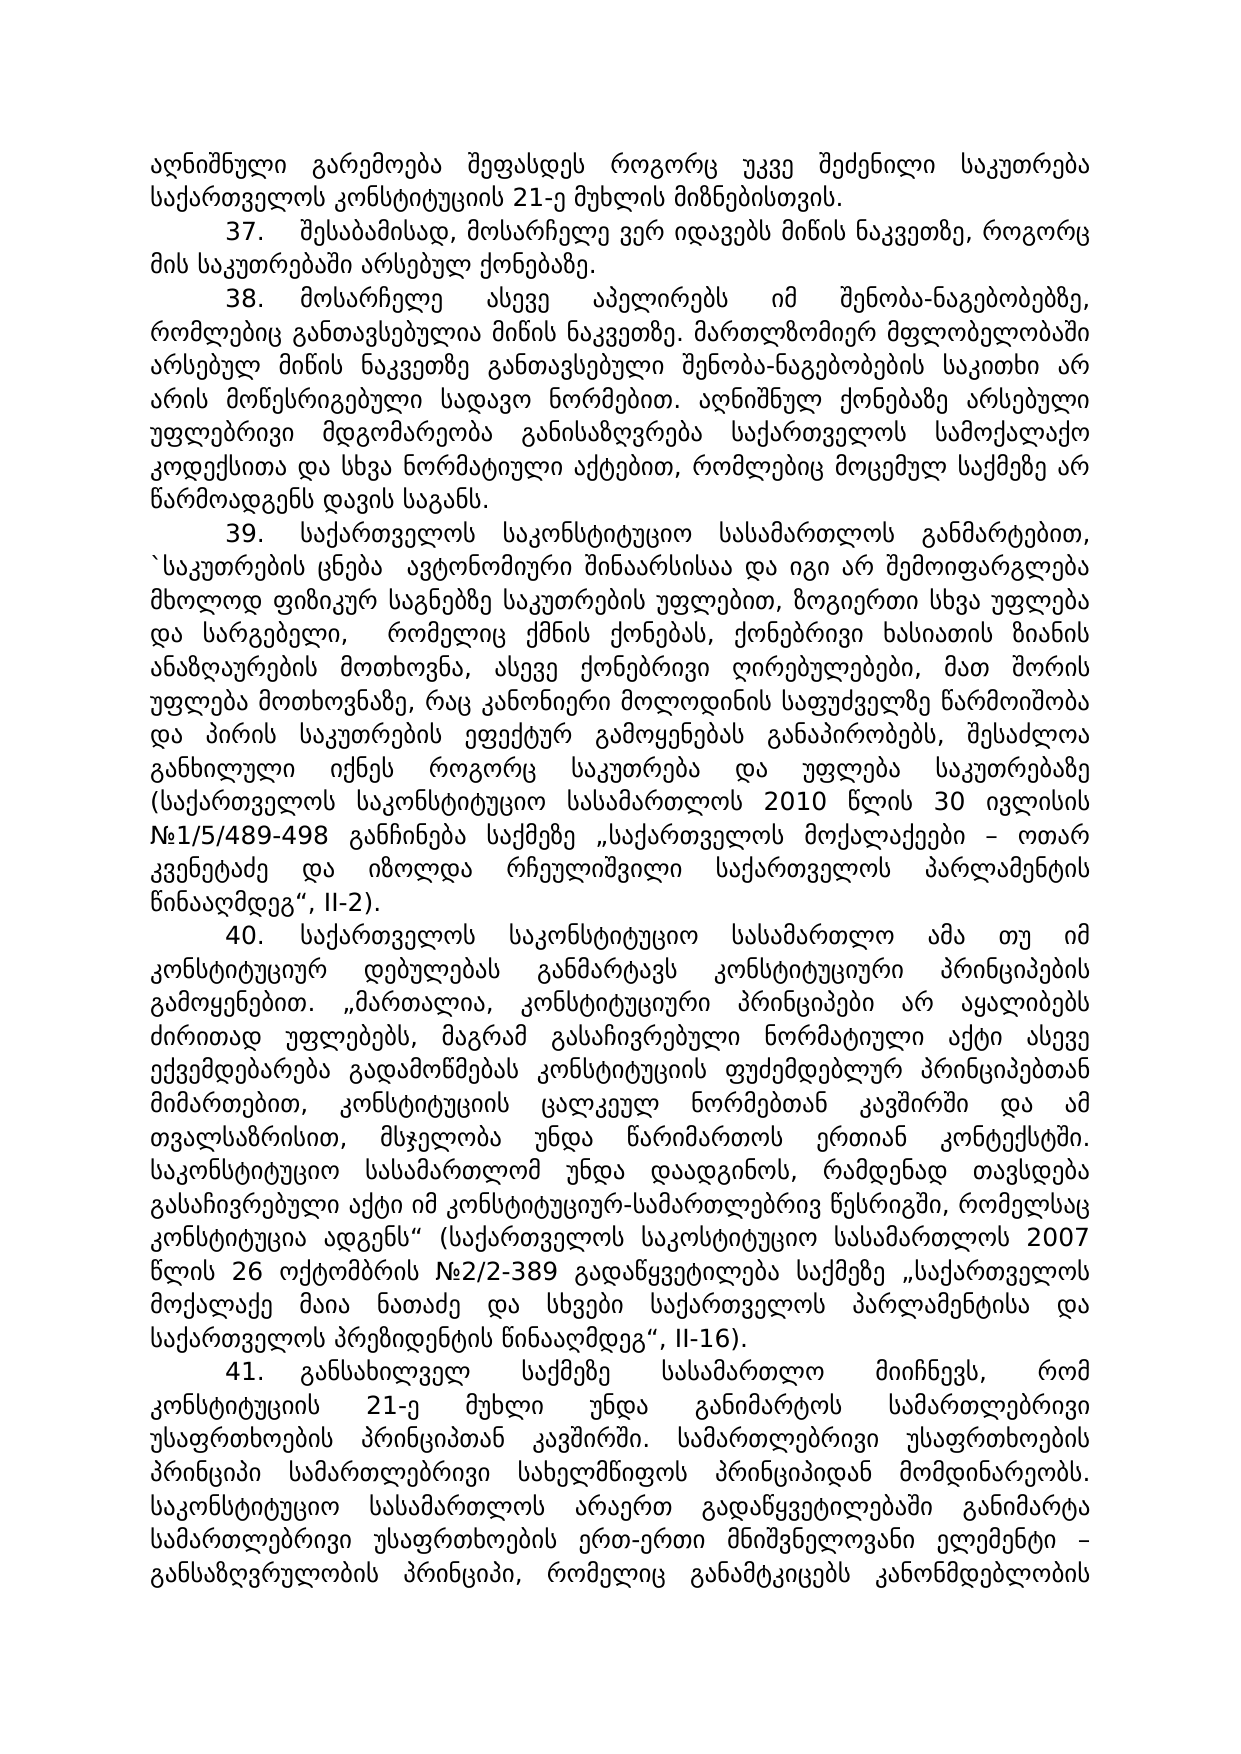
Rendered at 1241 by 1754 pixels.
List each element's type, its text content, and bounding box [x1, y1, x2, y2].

text 37. შესაბამისად, მოსარჩელე ვერ იდავებს მიწის ნაკვეთზე, როგორც მის საკუთრებაში არსებულ ქონებაზე. [150, 217, 1090, 280]
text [150, 1357, 1090, 1588]
text 40. საქართველოს საკონსტიტუციო სასამართლო ამა თუ იმ კონსტიტუციურ დებულებას განმარტავს კონსტიტუციური პრინციპების გამოყენებით. „მართალია, კონსტიტუციური პრინციპები არ აყალიბებს ძირითად უფლებებს, მაგრამ გასაჩივრებული ნორმატიული აქტი ასევე ექვემდებარება გადამოწმებას კონსტიტუციის ფუძემდებლურ პრინციპებთან მიმართებით, კონსტიტუციის ცალკეულ ნორმებთან კავშირში და ამ თვალსაზრისით, მსჯელობა უნდა წარიმართოს ერთიან კონტექსტში. საკონსტიტუციო სასამართლომ უნდა დაადგინოს, რამდენად თავსდება გასაჩივრებული აქტი იმ კონსტიტუციურ-სამართლებრივ წესრიგში, რომელსაც კონსტიტუცია ადგენს“ (საქართველოს საკოსტიტუციო სასამართლოს 2007 წლის 26 ოქტომბრის №2/2-389 გადაწყვეტილება საქმეზე „საქართველოს მოქალაქე მაია ნათაძე და სხვები საქართველოს პარლამენტისა და საქართველოს პრეზიდენტის წინააღმდეგ“, II-16). [150, 921, 1090, 1353]
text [150, 150, 1090, 213]
text 39. საქართველოს საკონსტიტუციო სასამართლოს განმარტებით, `საკუთრების ცნება ავტონომიური შინაარსისაა და იგი არ შემოიფარგლება მხოლოდ ფიზიკურ საგნებზე საკუთრების უფლებით, ზოგიერთი სხვა უფლება და სარგებელი, რომელიც ქმნის ქონებას, ქონებრივი ხასიათის ზიანის ანაზღაურების მოთხოვნა, ასევე ქონებრივი ღირებულებები, მათ შორის უფლება მოთხოვნაზე, რაც კანონიერი მოლოდინის საფუძველზე წარმოიშობა და პირის საკუთრების ეფექტურ გამოყენებას განაპირობებს, შესაძლოა განხილული იქნეს როგორც საკუთრება და უფლება საკუთრებაზე (საქართველოს საკონსტიტუციო სასამართლოს 2010 წლის 30 ივლისის №1/5/489-498 განჩინება საქმეზე „საქართველოს მოქალაქეები – ოთარ კვენეტაძე და იზოლდა რჩეულიშვილი საქართველოს პარლამენტის წინააღმდეგ“, II-2). [150, 519, 1090, 917]
text 38. მოსარჩელე ასევე აპელირებს იმ შენობა-ნაგებობებზე, რომლებიც განთავსებულია მიწის ნაკვეთზე. მართლზომიერ მფლობელობაში არსებულ მიწის ნაკვეთზე განთავსებული შენობა-ნაგებობების საკითხი არ არის მოწესრიგებული სადავო ნორმებით. აღნიშნულ ქონებაზე არსებული უფლებრივი მდგომარეობა განისაზღვრება საქართველოს სამოქალაქო კოდექსითა და სხვა ნორმატიული აქტებით, რომლებიც მოცემულ საქმეზე არ წარმოადგენს დავის საგანს. [150, 284, 1090, 514]
